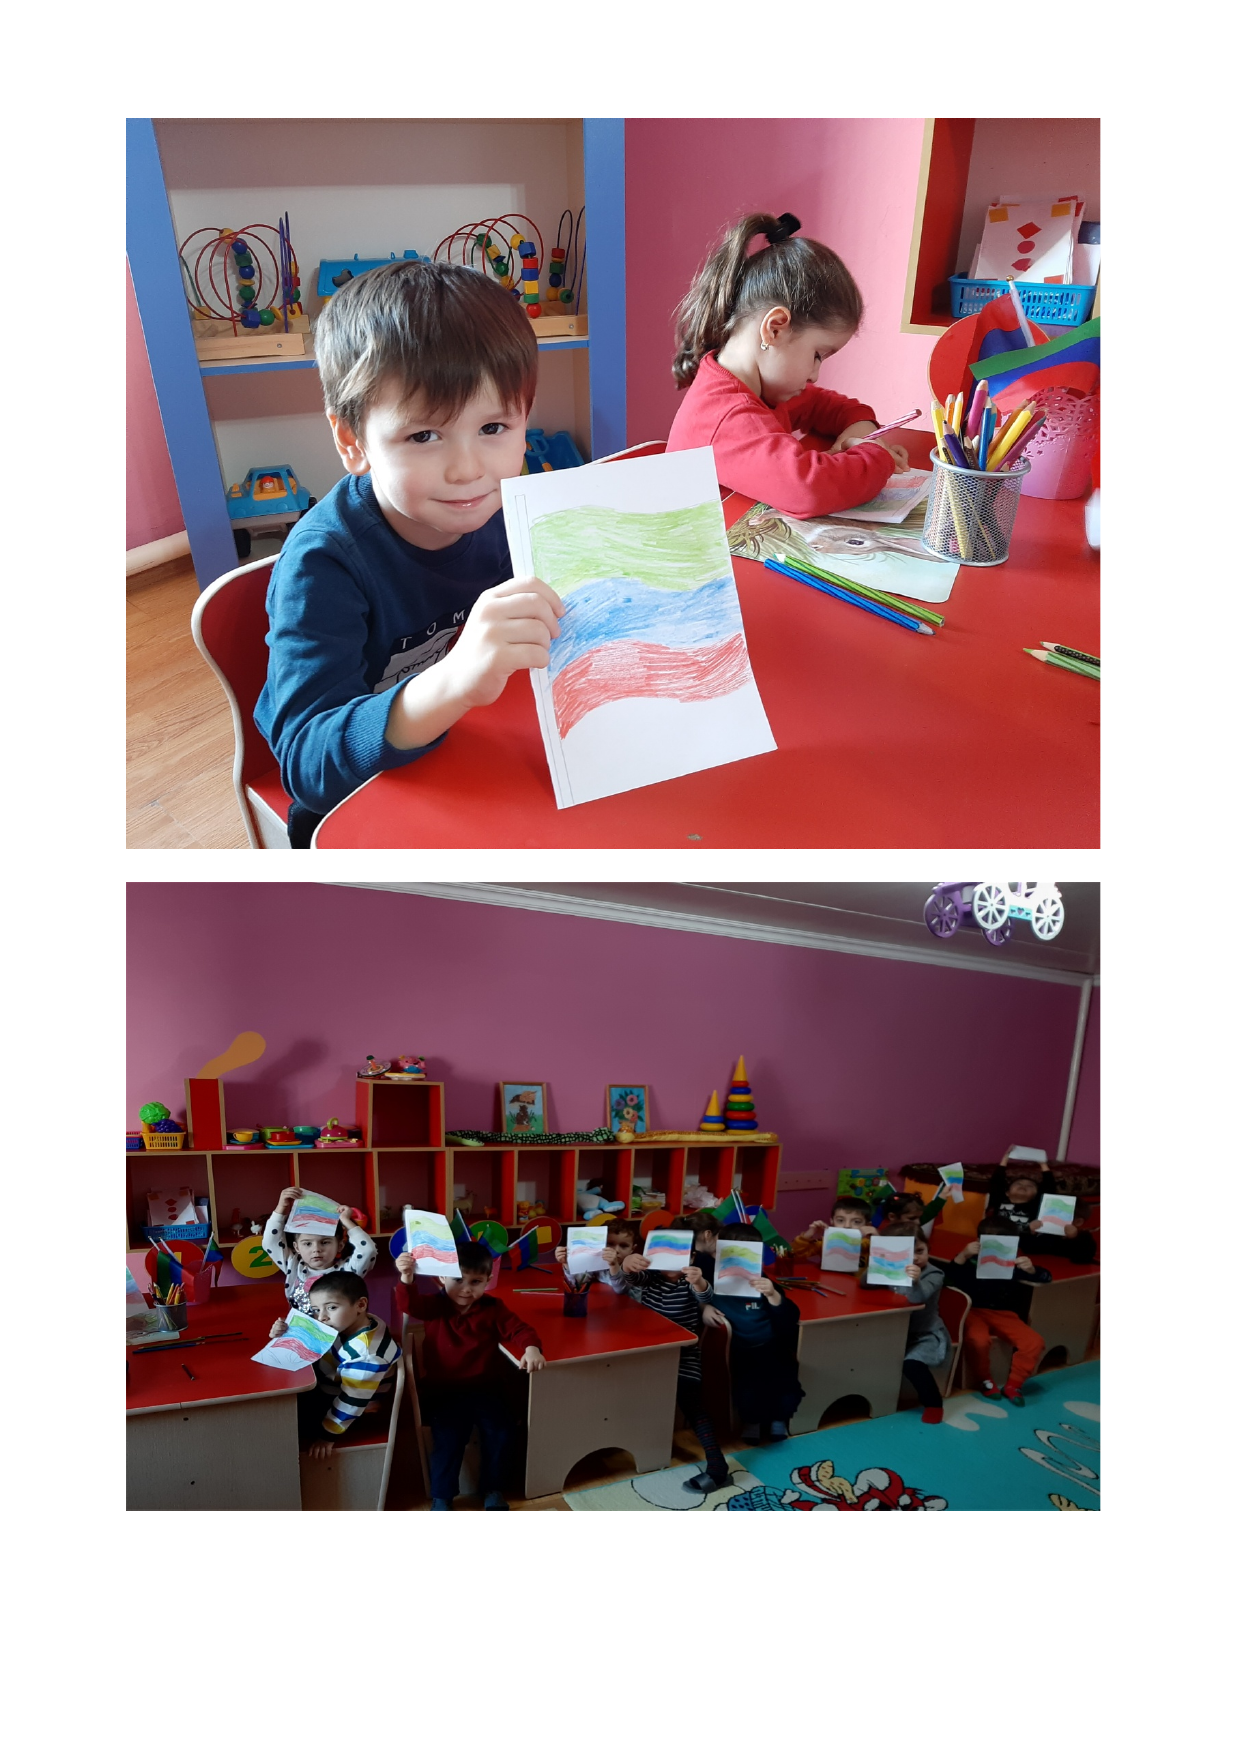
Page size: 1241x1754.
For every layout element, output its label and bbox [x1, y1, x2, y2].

picture [126, 882, 1101, 1511]
picture [126, 118, 1101, 849]
picture [762, 1494, 767, 1503]
picture [773, 1507, 783, 1511]
picture [768, 1496, 778, 1502]
